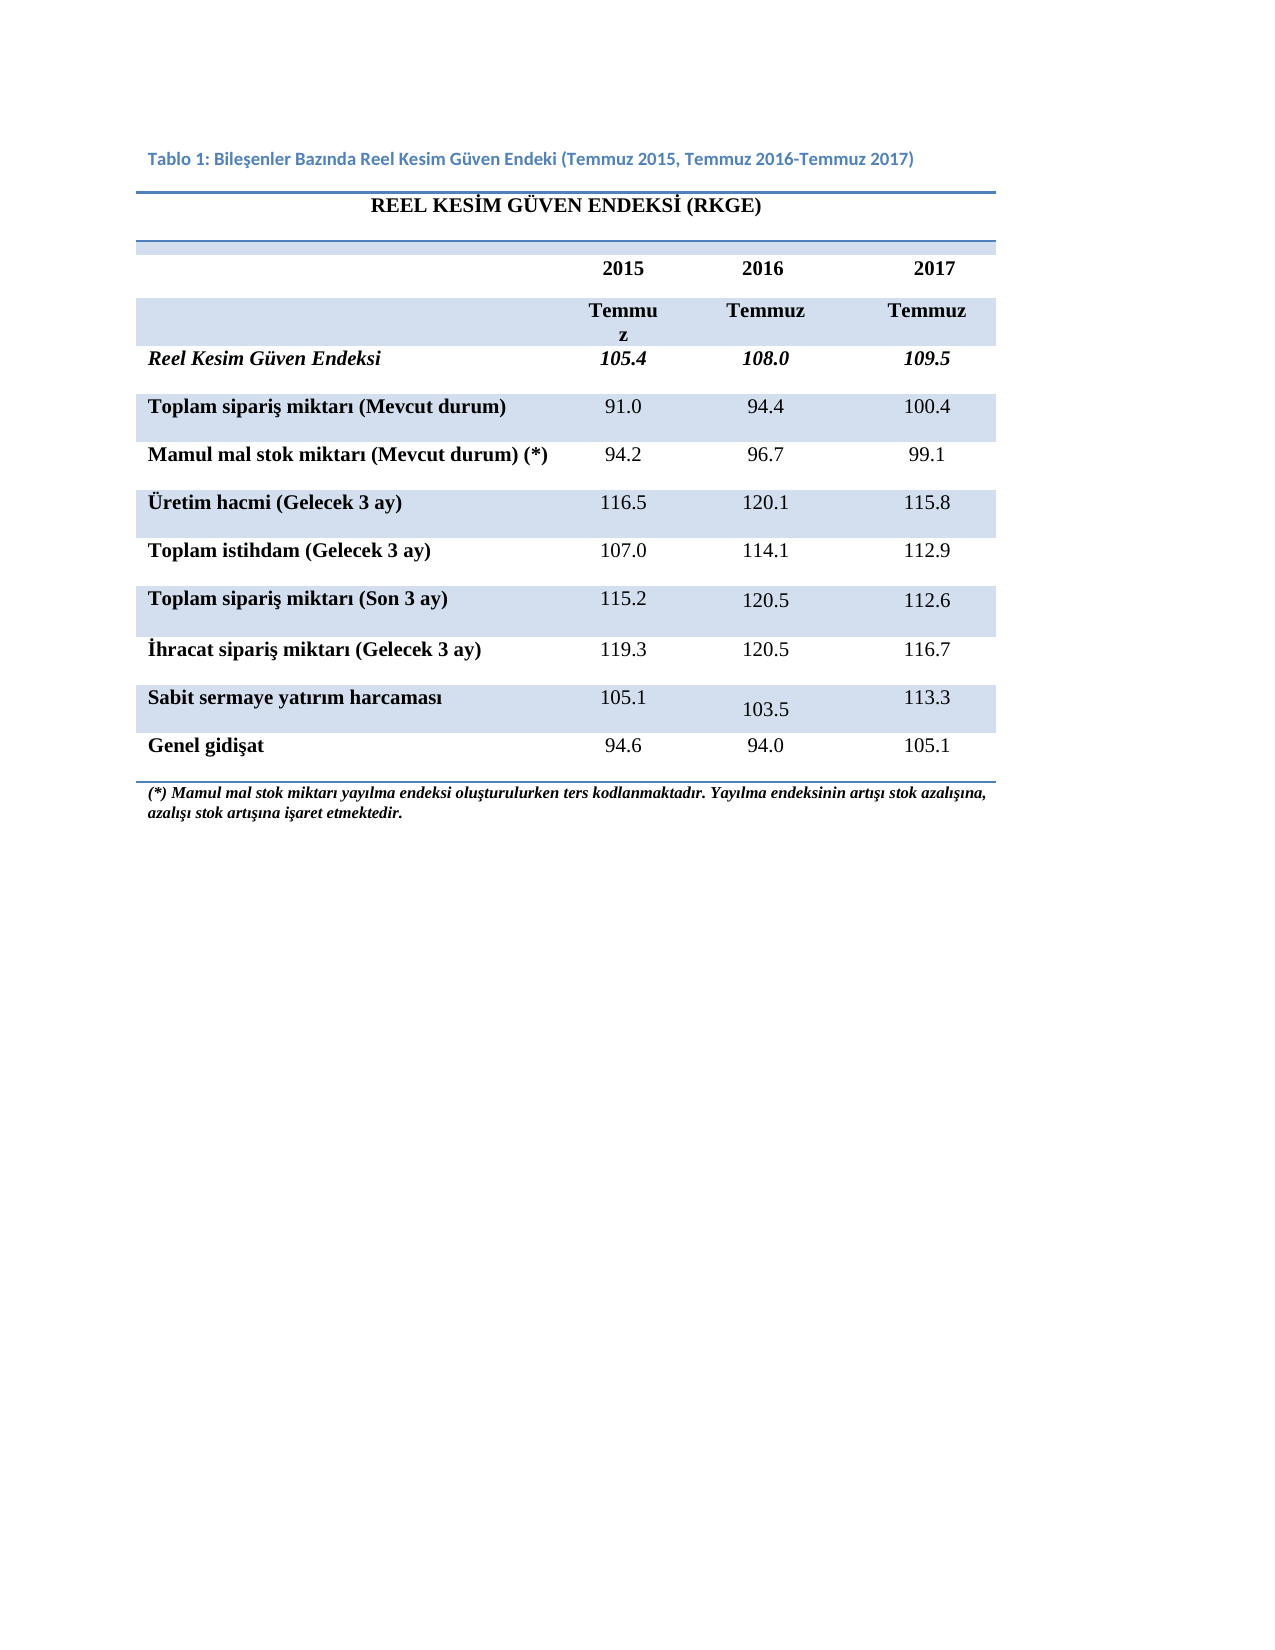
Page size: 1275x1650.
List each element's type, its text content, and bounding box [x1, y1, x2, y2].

table_cell Temmuz [858, 298, 996, 346]
table_cell Toplam sipariş miktarı (Son 3 ay) [136, 586, 573, 637]
table_cell Genel gidişat [136, 733, 573, 781]
table_cell 114.1 [673, 538, 858, 586]
table_cell [858, 242, 996, 255]
table_cell Temmuz [673, 298, 858, 346]
table_cell 94.4 [673, 394, 858, 442]
table_cell 94.6 [573, 733, 673, 781]
table_cell 120.5 [673, 637, 858, 685]
table_cell 113.3 [858, 685, 996, 733]
table_cell Mamul mal stok miktarı (Mevcut durum) (*) [136, 442, 573, 490]
table_cell 115.2 [573, 586, 673, 637]
table_cell Toplam istihdam (Gelecek 3 ay) [136, 538, 573, 586]
table_cell 2015 [573, 255, 673, 298]
table_cell 107.0 [573, 538, 673, 586]
table_cell 91.0 [573, 394, 673, 442]
table_cell 120.5 [673, 586, 858, 637]
table_cell 96.7 [673, 442, 858, 490]
table_cell 94.0 [673, 733, 858, 781]
table_cell [136, 242, 573, 255]
table_cell 112.9 [858, 538, 996, 586]
table_cell 105.4 [573, 346, 673, 394]
table_header REEL KESİM GÜVEN ENDEKSİ (RKGE) [136, 194, 996, 240]
table_cell [136, 255, 573, 298]
table_cell 109.5 [858, 346, 996, 394]
table_cell Reel Kesim Güven Endeksi [136, 346, 573, 394]
table_cell 94.2 [573, 442, 673, 490]
table_cell [136, 298, 573, 346]
table_cell Temmuz [573, 298, 673, 346]
table_cell Sabit sermaye yatırım harcaması [136, 685, 573, 733]
table_cell 120.1 [673, 490, 858, 538]
table_cell 99.1 [858, 442, 996, 490]
table_cell 108.0 [673, 346, 858, 394]
table_cell İhracat sipariş miktarı (Gelecek 3 ay) [136, 637, 573, 685]
table_cell 103.5 [673, 685, 858, 733]
table_cell 119.3 [573, 637, 673, 685]
table_cell Üretim hacmi (Gelecek 3 ay) [136, 490, 573, 538]
table_cell 2016 2017 [673, 255, 996, 298]
text Tablo 1: Bileşenler Bazında Reel Kesim Güven Endeki (Temmuz 2015, Temmuz 2016-Temmuz 2017) [148, 148, 1127, 171]
table_cell Toplam sipariş miktarı (Mevcut durum) [136, 394, 573, 442]
text azalışı stok artışına işaret etmektedir. [148, 802, 1127, 822]
table_cell 115.8 [858, 490, 996, 538]
table_cell 100.4 [858, 394, 996, 442]
table_cell 116.5 [573, 490, 673, 538]
table_cell 105.1 [573, 685, 673, 733]
table_cell 105.1 [858, 733, 996, 781]
table_cell [673, 242, 858, 255]
table_cell [573, 242, 673, 255]
table_cell 112.6 [858, 586, 996, 637]
table_cell 116.7 [858, 637, 996, 685]
text (*) Mamul mal stok miktarı yayılma endeksi oluşturulurken ters kodlanmaktadır. Yayılma endeksinin artışı stok azalışına, [148, 783, 1127, 802]
